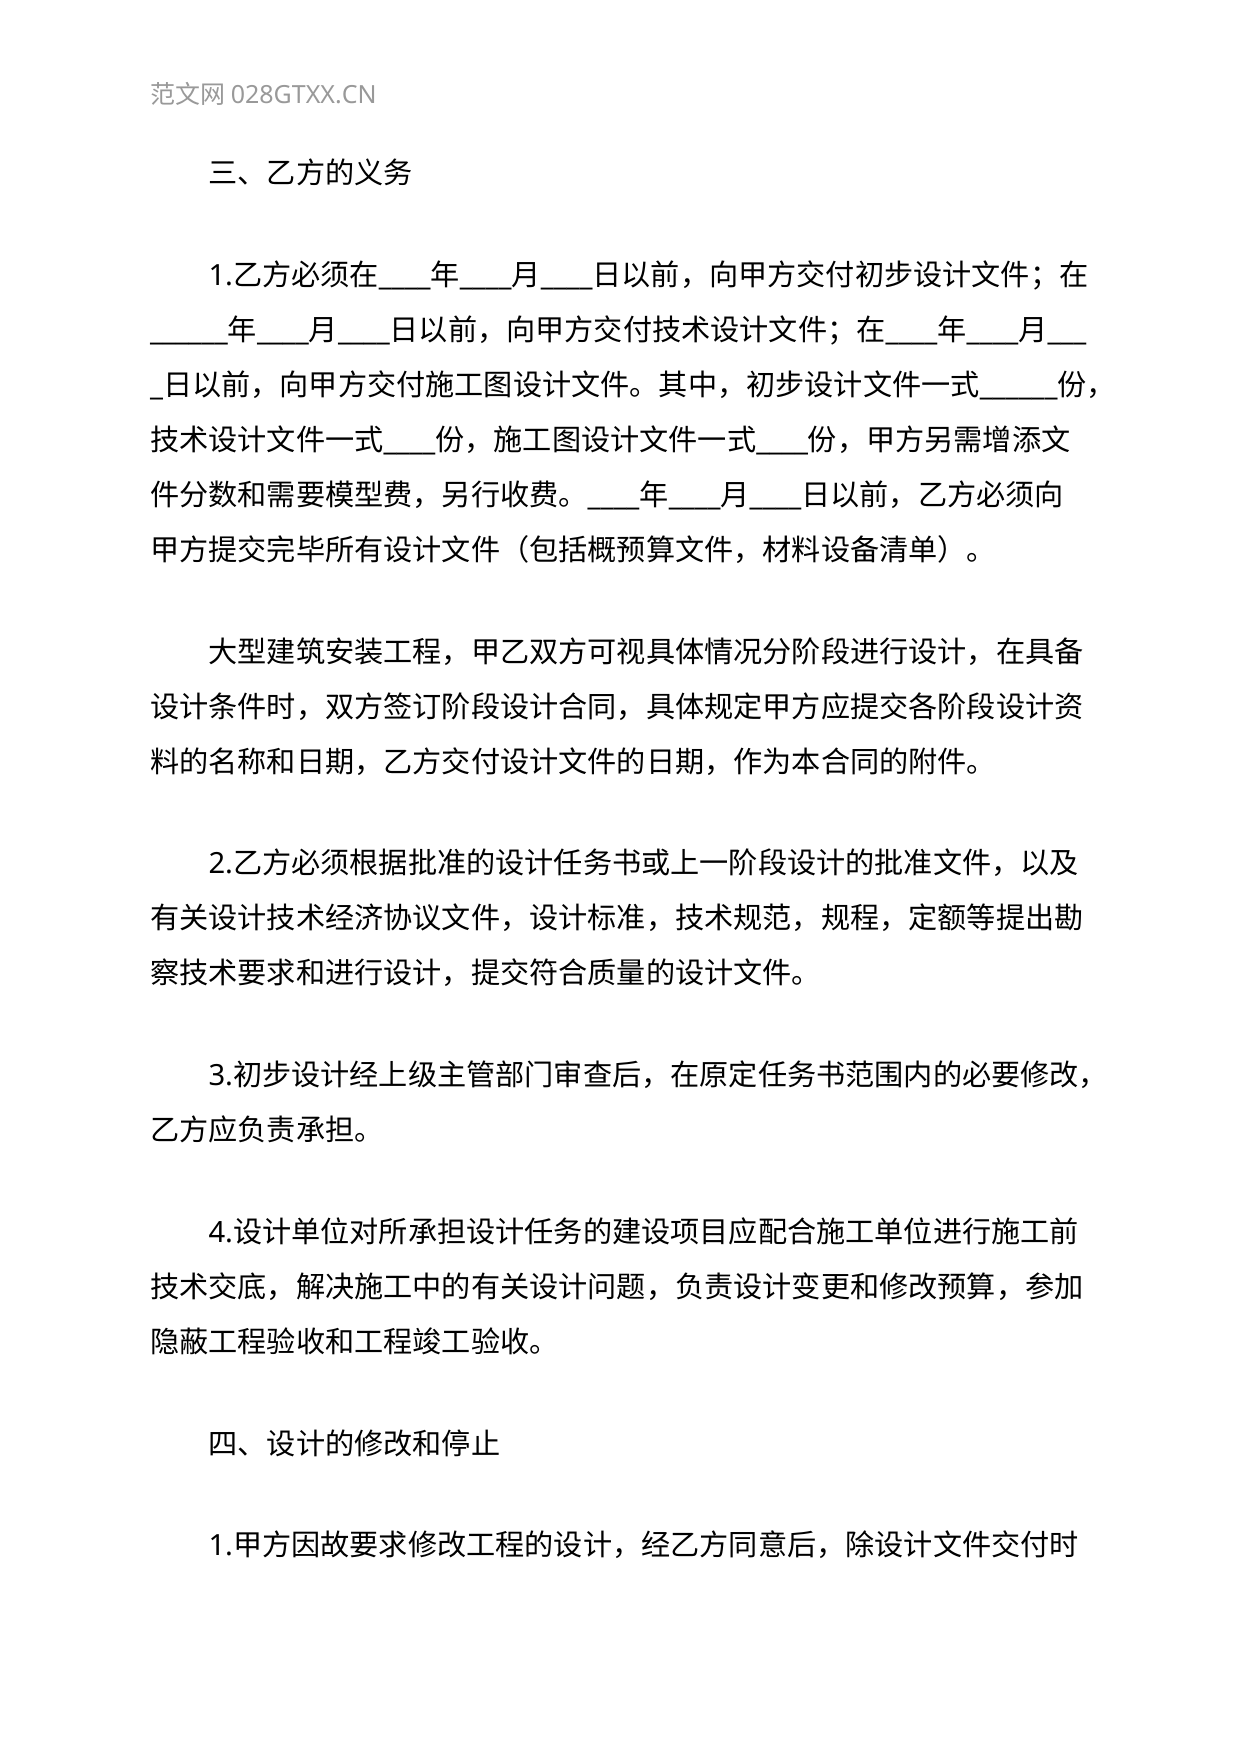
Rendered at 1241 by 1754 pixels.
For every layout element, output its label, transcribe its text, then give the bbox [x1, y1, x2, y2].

text 3.初步设计经上级主管部门审查后，在原定任务书范围内的必要修改，乙方应负责承担。 [150, 1052, 1090, 1149]
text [150, 1522, 1090, 1564]
text 4.设计单位对所承担设计任务的建设项目应配合施工单位进行施工前技术交底，解决施工中的有关设计问题，负责设计变更和修改预算，参加隐蔽工程验收和工程竣工验收。 [150, 1208, 1090, 1361]
text 三、乙方的义务 [150, 150, 1090, 192]
text 1.乙方必须在____年____月____日以前，向甲方交付初步设计文件；在______年____月____日以前，向甲方交付技术设计文件；在____年____月____日以前，向甲方交付施工图设计文件。其中，初步设计文件一式______份，技术设计文件一式____份，施工图设计文件一式____份，甲方另需增添文件分数和需要模型费，另行收费。____年____月____日以前，乙方必须向甲方提交完毕所有设计文件（包括概预算文件，材料设备清单）。 [150, 252, 1090, 569]
text 大型建筑安装工程，甲乙双方可视具体情况分阶段进行设计，在具备设计条件时，双方签订阶段设计合同，具体规定甲方应提交各阶段设计资料的名称和日期，乙方交付设计文件的日期，作为本合同的附件。 [150, 628, 1090, 781]
text 四、设计的修改和停止 [150, 1420, 1090, 1462]
text 2.乙方必须根据批准的设计任务书或上一阶段设计的批准文件，以及有关设计技术经济协议文件，设计标准，技术规范，规程，定额等提出勘察技术要求和进行设计，提交符合质量的设计文件。 [150, 840, 1090, 992]
